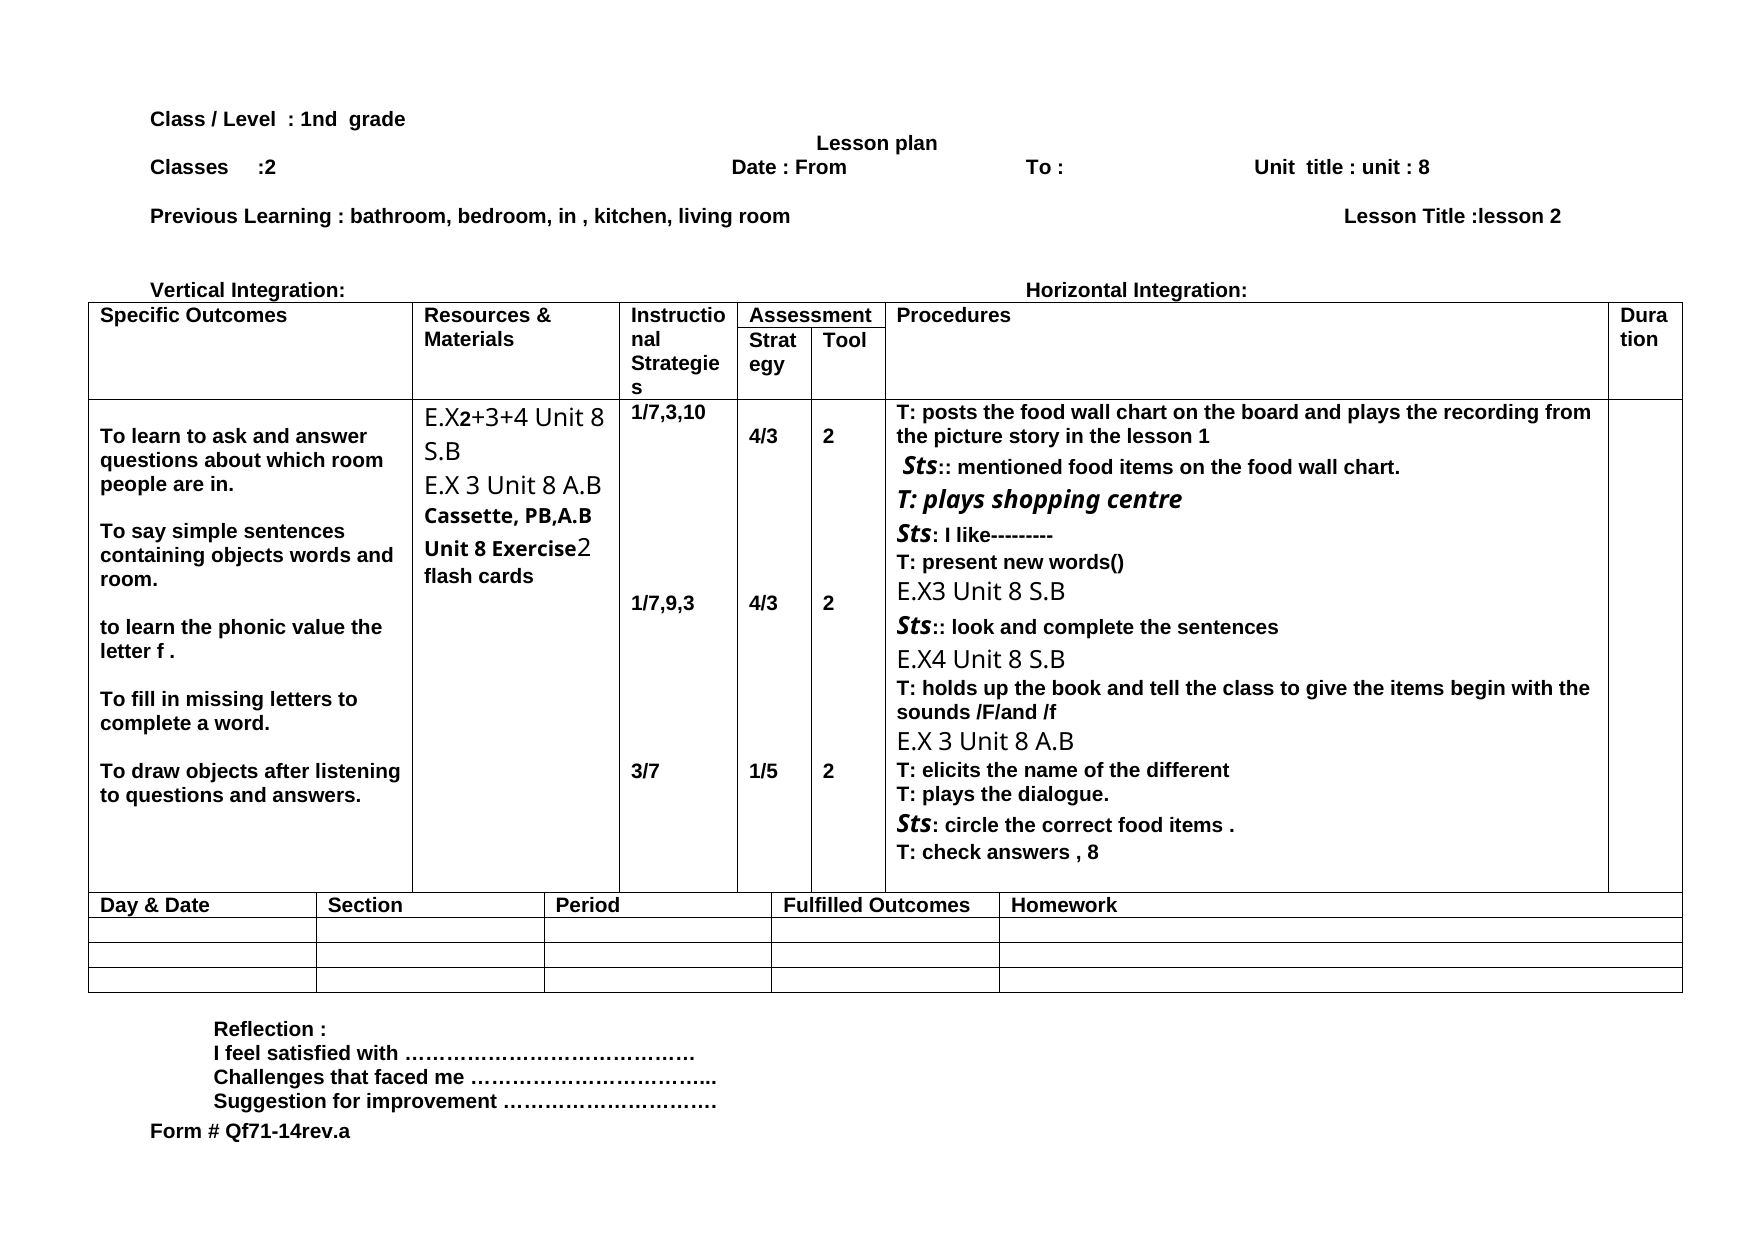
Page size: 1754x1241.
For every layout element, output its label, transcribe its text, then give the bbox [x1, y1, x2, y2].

table_cell 1/7,3,10 1/7,9,3 3/7 [620, 400, 737, 892]
table_cell Tool [812, 328, 885, 398]
table_cell [545, 918, 771, 942]
table_cell [317, 918, 544, 942]
table_cell [772, 968, 999, 992]
table_cell [545, 968, 771, 992]
text Class / Level : 1nd grade [150, 107, 1604, 131]
table_cell [317, 943, 544, 967]
text I feel satisfied with …………………………………… [150, 1041, 1604, 1065]
table_header Instructional Strategies [620, 303, 737, 398]
table_header Specific Outcomes [89, 303, 412, 398]
table_cell [772, 918, 999, 942]
text Reflection : [150, 1017, 1604, 1041]
table_cell T: posts the food wall chart on the board and plays the recording from the picture story in the lesson 1 Sts:: mentioned food items on the food wall chart. T: plays shopping centre Sts: I like--------- T: present new words() E.X3 Unit 8 S.B Sts:: look and complete the sentences E.X4 Unit 8 S.B T: holds up the book and tell the class to give the items begin with the sounds /F/and /f E.X 3 Unit 8 A.B T: elicits the name of the different T: plays the dialogue. Sts: circle the correct food items . T: check answers , 8 [886, 400, 1608, 892]
table_cell 4/3 4/3 1/5 [738, 400, 811, 892]
table_cell Day & Date [89, 893, 316, 917]
table_cell [89, 943, 316, 967]
text Challenges that faced me ……………………………... [150, 1065, 1604, 1089]
table_cell [545, 943, 771, 967]
table_header Procedures [886, 303, 1608, 398]
table_cell [89, 968, 316, 992]
table_cell To learn to ask and answer questions about which room people are in. To say simple sentences containing objects words and room. to learn the phonic value the letter f . To fill in missing letters to complete a word. To draw objects after listening to questions and answers. [89, 400, 412, 892]
table_cell [772, 943, 999, 967]
text Suggestion for improvement …………………………. [150, 1089, 1604, 1113]
table_cell [1000, 968, 1682, 992]
table_cell Homework [1000, 893, 1682, 917]
table_cell E.X2+3+4 Unit 8 S.B E.X 3 Unit 8 A.B Cassette, PB,A.B Unit 8 Exercise2 flash cards [413, 400, 619, 892]
text Lesson plan [150, 131, 1604, 155]
text Classes :2 Date : From To : Unit title : unit : 8 [150, 155, 1604, 179]
table_cell Fulfilled Outcomes [772, 893, 999, 917]
table_cell [317, 968, 544, 992]
table_header Resources & Materials [413, 303, 619, 398]
table_cell [89, 918, 316, 942]
table_cell Section [317, 893, 544, 917]
table_cell [1000, 918, 1682, 942]
text Previous Learning : bathroom, bedroom, in , kitchen, living room Lesson Title :lesson 2 [150, 204, 1604, 252]
table_header Duration [1609, 303, 1682, 398]
table_cell 2 2 2 [812, 400, 885, 892]
text Vertical Integration: Horizontal Integration: [150, 278, 1604, 302]
table_cell Period [545, 893, 771, 917]
table_cell [1000, 943, 1682, 967]
table_cell [1609, 400, 1682, 892]
table_header Assessment [738, 303, 885, 327]
table_cell Strategy [738, 328, 811, 398]
